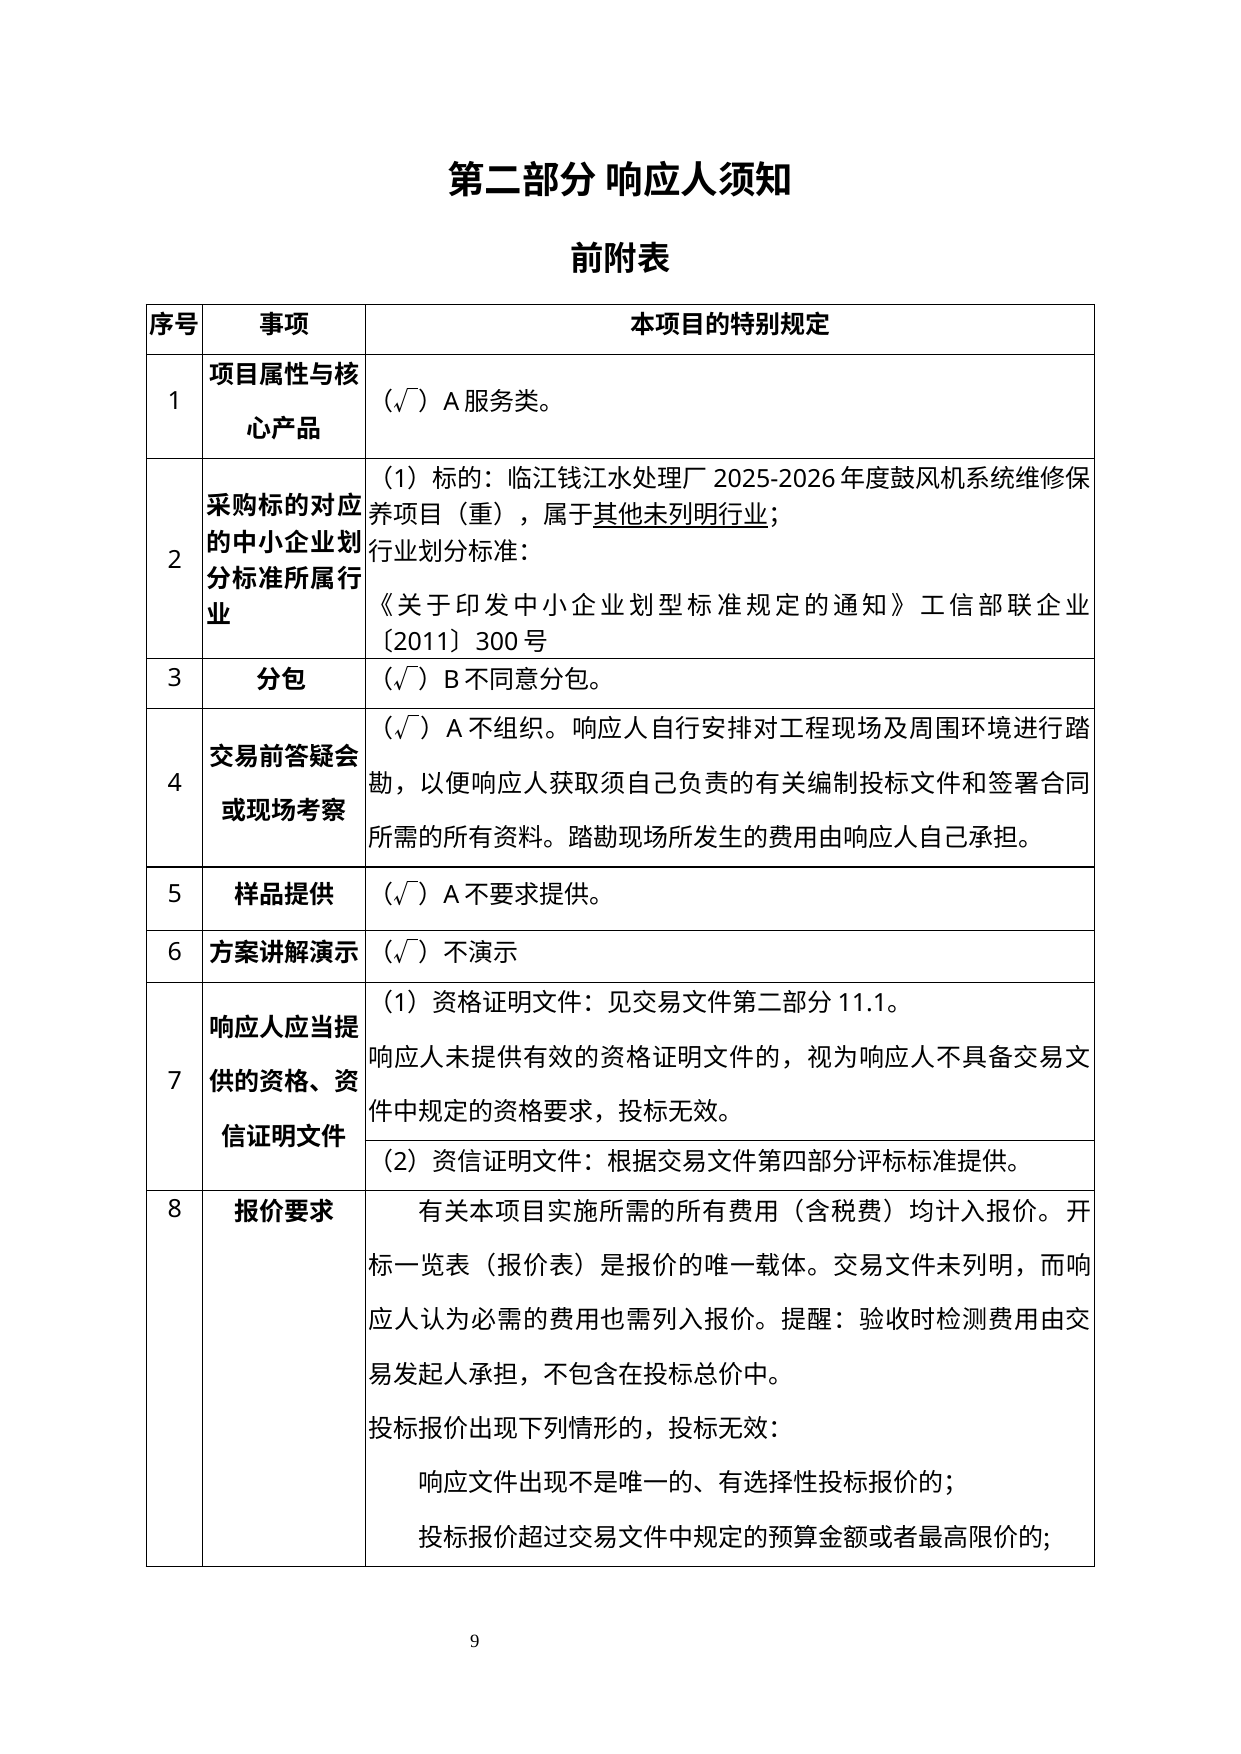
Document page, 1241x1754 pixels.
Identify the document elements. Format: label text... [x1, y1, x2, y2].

table_cell 1 [147, 355, 202, 458]
table_cell （1）资格证明文件：见交易文件第二部分11.1。 响应人未提供有效的资格证明文件的，视为响应人不具备交易文件中规定的资格要求，投标无效。 [366, 983, 1094, 1140]
table_cell 8 [147, 1191, 202, 1566]
table_header 本项目的特别规定 [366, 305, 1094, 353]
table_cell 采购标的对应的中小企业划分标准所属行业 [203, 459, 365, 658]
table_cell 方案讲解演示 [203, 931, 365, 982]
table_cell （1）标的：临江钱江水处理厂2025-2026年度鼓风机系统维修保养项目（重），属于其他未列明行业； 行业划分标准： 《关于印发中小企业划型标准规定的通知》工信部联企业〔2011〕300号 [366, 459, 1094, 658]
table_cell 分包 [203, 659, 365, 708]
table_cell 5 [147, 868, 202, 930]
table_cell 交易前答疑会或现场考察 [203, 709, 365, 866]
table_cell （2）资信证明文件：根据交易文件第四部分评标标准提供。 [366, 1141, 1094, 1190]
table_cell （√）A服务类。 [366, 355, 1094, 458]
table_cell 4 [147, 709, 202, 866]
table_cell （√）不演示 [366, 931, 1094, 982]
table_cell （√）B不同意分包。 [366, 659, 1094, 708]
text 前附表 [188, 231, 1052, 279]
table_cell （√）A不要求提供。 [366, 868, 1094, 930]
table_cell 样品提供 [203, 868, 365, 930]
table_header 序号 [147, 305, 202, 353]
table_cell 2 [147, 459, 202, 658]
table_cell 7 [147, 983, 202, 1190]
table_cell 3 [147, 659, 202, 708]
table_cell 报价要求 [203, 1191, 365, 1566]
table_cell 响应人应当提供的资格、资信证明文件 [203, 983, 365, 1190]
table_cell 6 [147, 931, 202, 982]
table_header 事项 [203, 305, 365, 353]
table_cell （√）A不组织。响应人自行安排对工程现场及周围环境进行踏勘，以便响应人获取须自己负责的有关编制投标文件和签署合同所需的所有资料。踏勘现场所发生的费用由响应人自己承担。 [366, 709, 1094, 866]
table_cell 项目属性与核心产品 [203, 355, 365, 458]
text 第二部分 响应人须知 [188, 150, 1052, 204]
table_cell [366, 1191, 1094, 1566]
